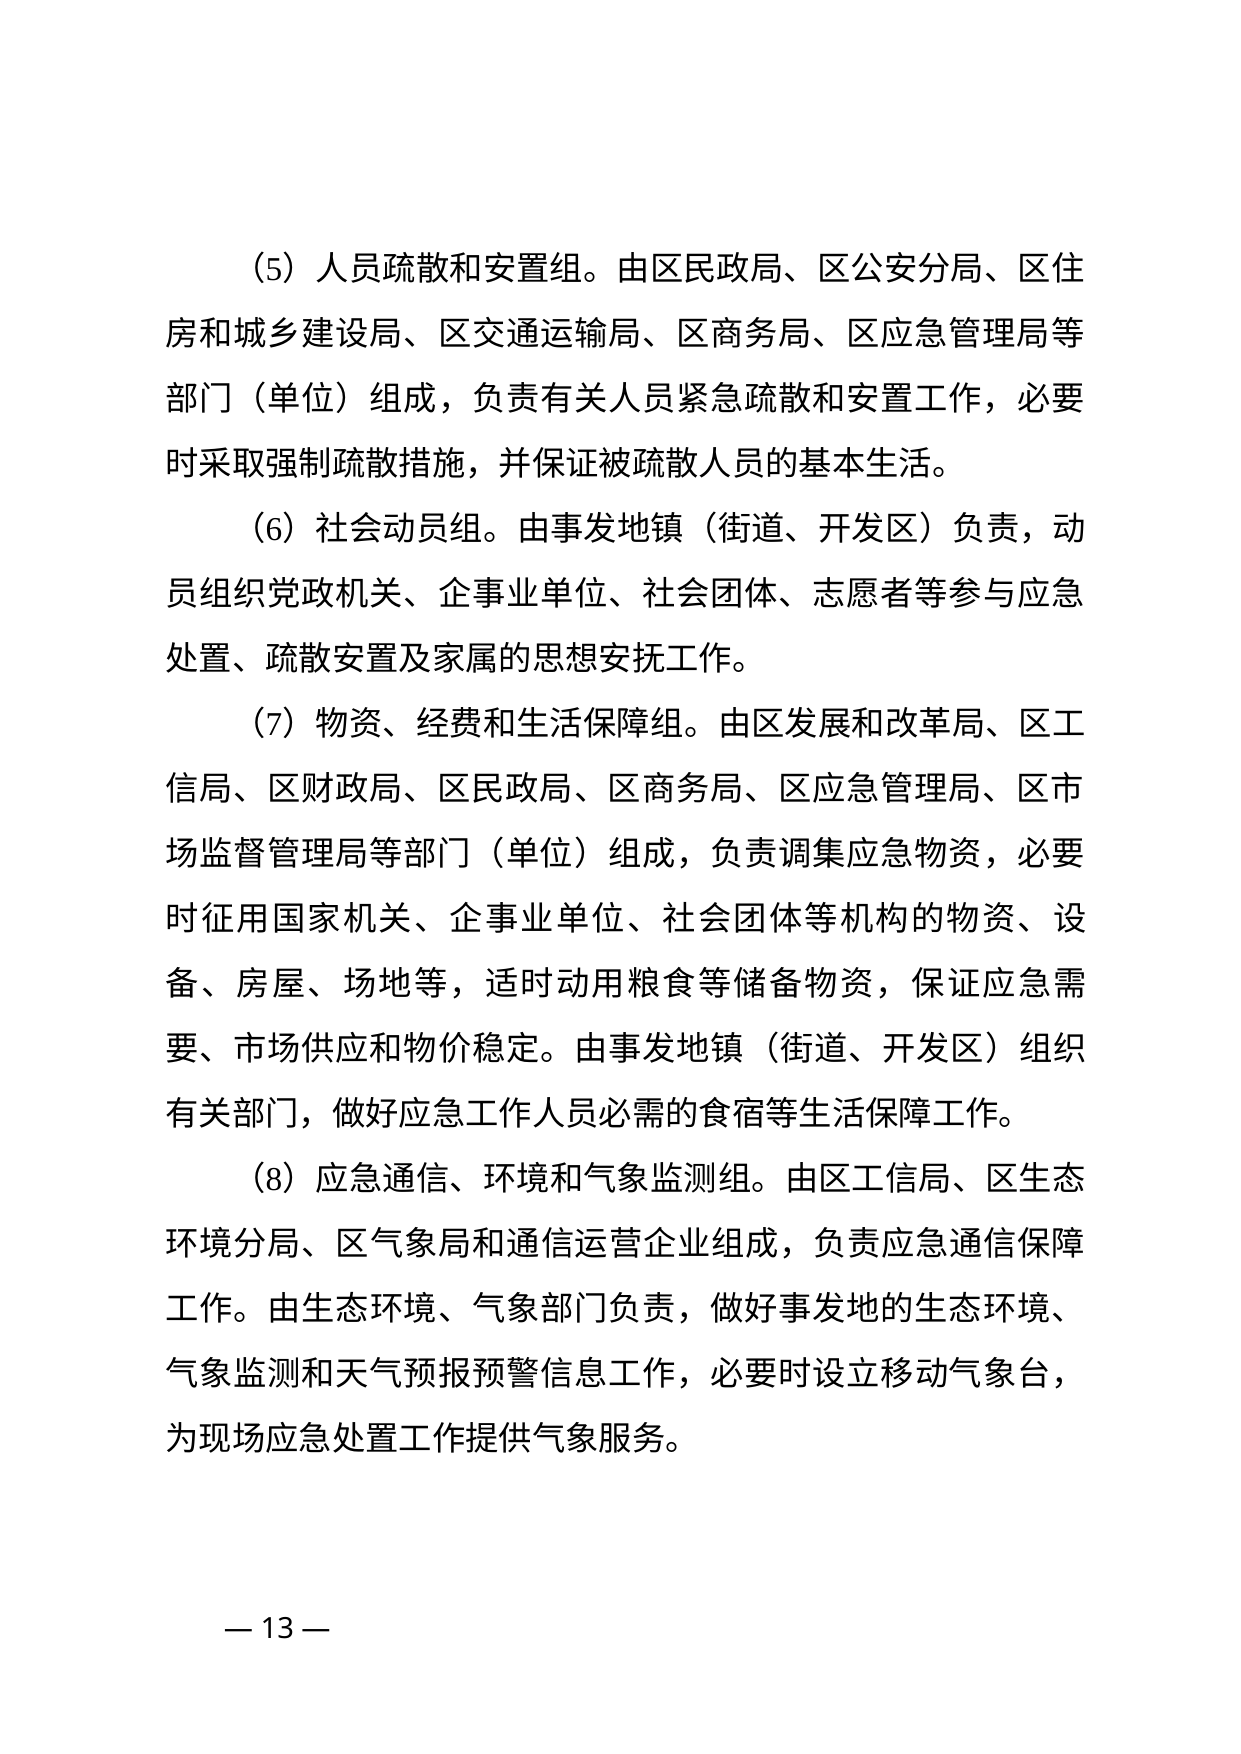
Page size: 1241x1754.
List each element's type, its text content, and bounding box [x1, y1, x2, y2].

text （7）物资、经费和生活保障组。由区发展和改革局、区工信局、区财政局、区民政局、区商务局、区应急管理局、区市场监督管理局等部门（单位）组成，负责调集应急物资，必要时征用国家机关、企事业单位、社会团体等机构的物资、设备、房屋、场地等，适时动用粮食等储备物资，保证应急需要、市场供应和物价稳定。由事发地镇（街道、开发区）组织有关部门，做好应急工作人员必需的食宿等生活保障工作。 [165, 688, 1087, 1143]
text （6）社会动员组。由事发地镇（街道、开发区）负责，动员组织党政机关、企事业单位、社会团体、志愿者等参与应急处置、疏散安置及家属的思想安抚工作。 [165, 493, 1087, 688]
text （8）应急通信、环境和气象监测组。由区工信局、区生态环境分局、区气象局和通信运营企业组成，负责应急通信保障工作。由生态环境、气象部门负责，做好事发地的生态环境、气象监测和天气预报预警信息工作，必要时设立移动气象台，为现场应急处置工作提供气象服务。 [165, 1143, 1087, 1468]
text （5）人员疏散和安置组。由区民政局、区公安分局、区住房和城乡建设局、区交通运输局、区商务局、区应急管理局等部门（单位）组成，负责有关人员紧急疏散和安置工作，必要时采取强制疏散措施，并保证被疏散人员的基本生活。 [165, 233, 1087, 493]
